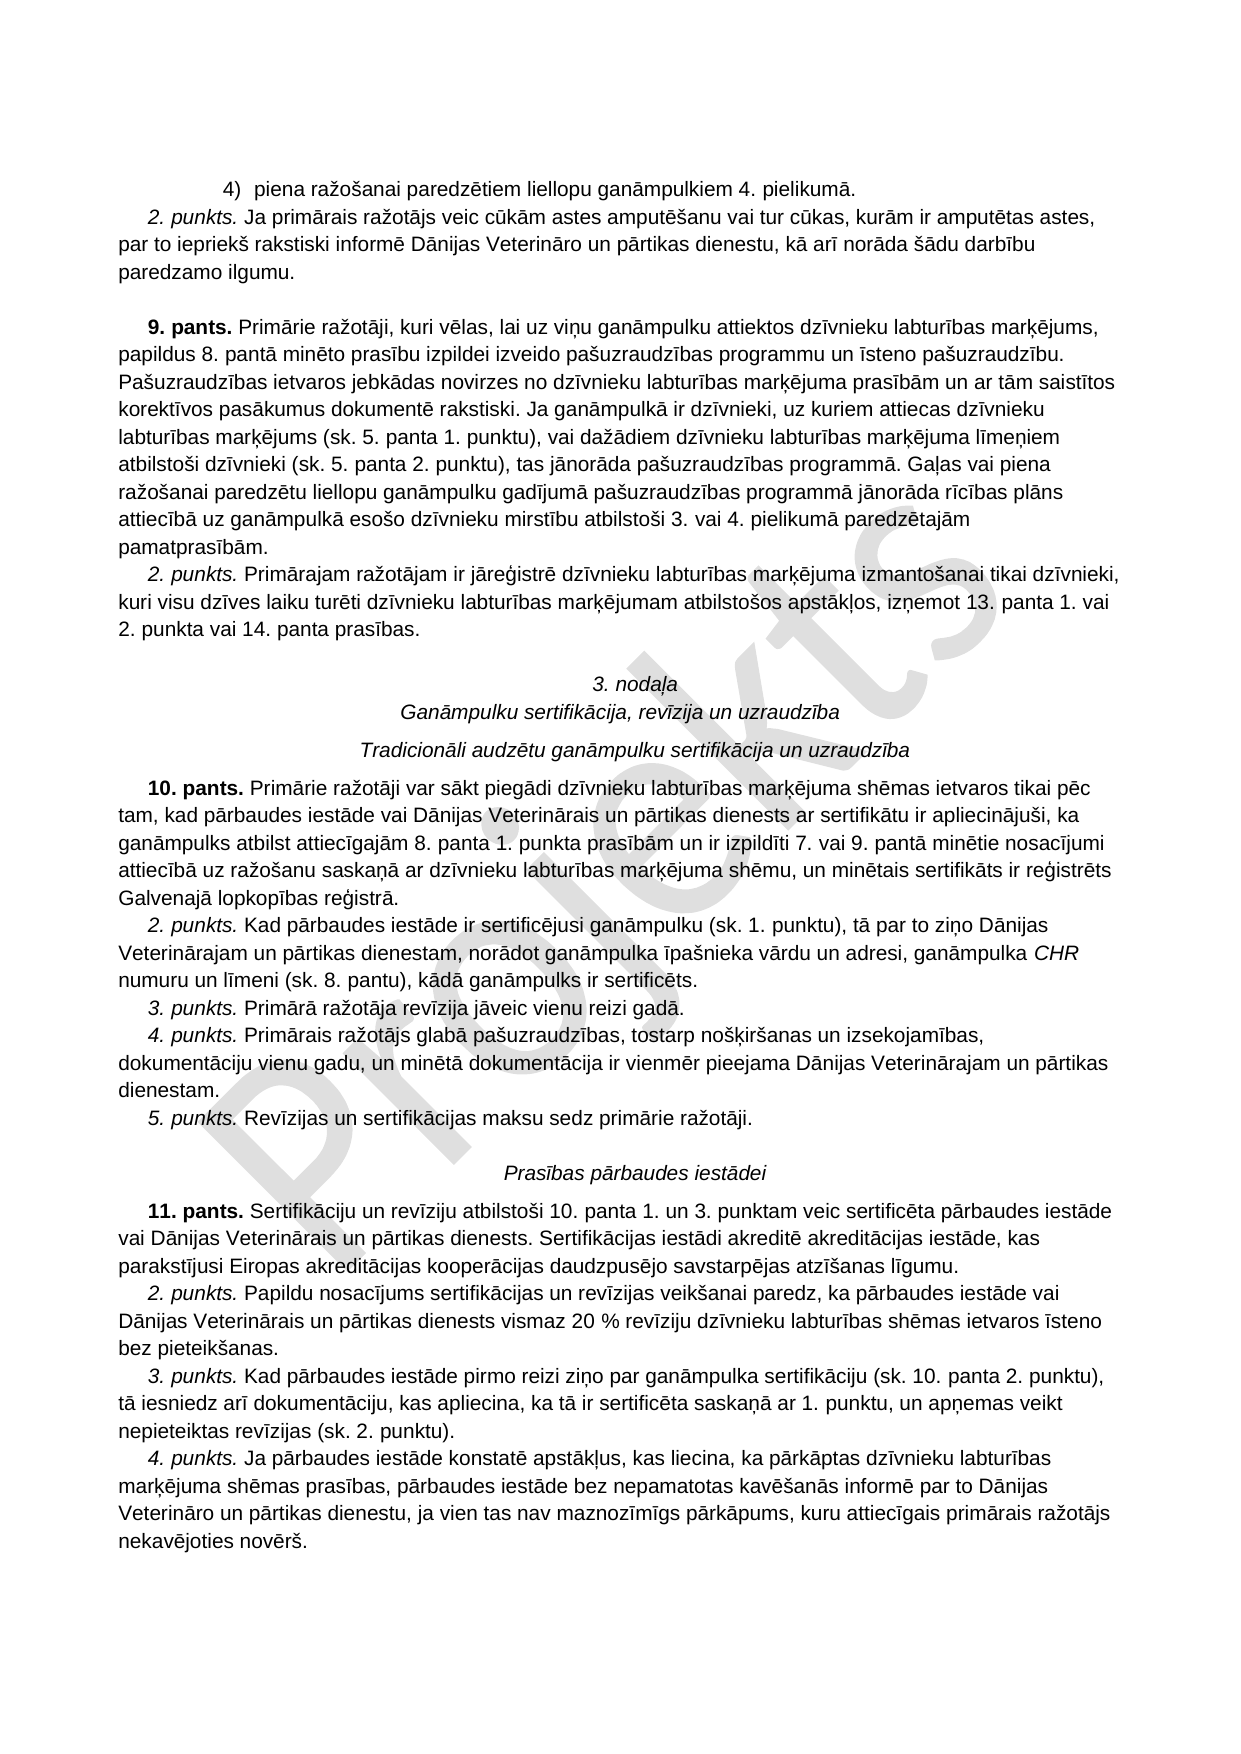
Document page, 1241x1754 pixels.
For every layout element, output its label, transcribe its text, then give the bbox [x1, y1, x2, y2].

text 2. punkts. Kad pārbaudes iestāde ir sertificējusi ganāmpulku (sk. 1. punktu), tā par to ziņo Dānijas Veterinārajam un pārtikas dienestam, norādot ganāmpulka īpašnieka vārdu un adresi, ganāmpulka CHR numuru un līmeni (sk. 8. pantu), kādā ganāmpulks ir sertificēts. [118, 913, 1122, 992]
text 4. punkts. Ja pārbaudes iestāde konstatē apstākļus, kas liecina, ka pārkāptas dzīvnieku labturības marķējuma shēmas prasības, pārbaudes iestāde bez nepamatotas kavēšanās informē par to Dānijas Veterināro un pārtikas dienestu, ja vien tas nav maznozīmīgs pārkāpums, kuru attiecīgais primārais ražotājs nekavējoties novērš. [118, 1446, 1122, 1552]
text 4. punkts. Primārais ražotājs glabā pašuzraudzības, tostarp nošķiršanas un izsekojamības, dokumentāciju vienu gadu, un minētā dokumentācija ir vienmēr pieejama Dānijas Veterinārajam un pārtikas dienestam. [118, 1023, 1122, 1102]
text 2. punkts. Papildu nosacījums sertifikācijas un revīzijas veikšanai paredz, ka pārbaudes iestāde vai Dānijas Veterinārais un pārtikas dienests vismaz 20 % revīziju dzīvnieku labturības shēmas ietvaros īsteno bez pieteikšanas. [118, 1281, 1122, 1360]
text 10. pants. Primārie ražotāji var sākt piegādi dzīvnieku labturības marķējuma shēmas ietvaros tikai pēc tam, kad pārbaudes iestāde vai Dānijas Veterinārais un pārtikas dienests ar sertifikātu ir apliecinājuši, ka ganāmpulks atbilst attiecīgajām 8. panta 1. punkta prasībām un ir izpildīti 7. vai 9. pantā minētie nosacījumi attiecībā uz ražošanu saskaņā ar dzīvnieku labturības marķējuma shēmu, un minētais sertifikāts ir reģistrēts Galvenajā lopkopības reģistrā. [118, 776, 1122, 909]
text Tradicionāli audzētu ganāmpulku sertifikācija un uzraudzība [118, 738, 1122, 762]
subtitle 3. nodaļa Ganāmpulku sertifikācija, revīzija un uzraudzība [118, 672, 1122, 724]
text 5. punkts. Revīzijas un sertifikācijas maksu sedz primārie ražotāji. [118, 1106, 1122, 1129]
text 2. punkts. Ja primārais ražotājs veic cūkām astes amputēšanu vai tur cūkas, kurām ir amputētas astes, par to iepriekš rakstiski informē Dānijas Veterināro un pārtikas dienestu, kā arī norāda šādu darbību paredzamo ilgumu. [118, 205, 1122, 284]
text 9. pants. Primārie ražotāji, kuri vēlas, lai uz viņu ganāmpulku attiektos dzīvnieku labturības marķējums, papildus 8. pantā minēto prasību izpildei izveido pašuzraudzības programmu un īsteno pašuzraudzību. Pašuzraudzības ietvaros jebkādas novirzes no dzīvnieku labturības marķējuma prasībām un ar tām saistītos korektīvos pasākumus dokumentē rakstiski. Ja ganāmpulkā ir dzīvnieki, uz kuriem attiecas dzīvnieku labturības marķējums (sk. 5. panta 1. punktu), vai dažādiem dzīvnieku labturības marķējuma līmeņiem atbilstoši dzīvnieki (sk. 5. panta 2. punktu), tas jānorāda pašuzraudzības programmā. Gaļas vai piena ražošanai paredzētu liellopu ganāmpulku gadījumā pašuzraudzības programmā jānorāda rīcības plāns attiecībā uz ganāmpulkā esošo dzīvnieku mirstību atbilstoši 3. vai 4. pielikumā paredzētajām pamatprasībām. [118, 315, 1122, 559]
text 2. punkts. Primārajam ražotājam ir jāreģistrē dzīvnieku labturības marķējuma izmantošanai tikai dzīvnieki, kuri visu dzīves laiku turēti dzīvnieku labturības marķējumam atbilstošos apstākļos, izņemot 13. panta 1. vai 2. punkta vai 14. panta prasības. [118, 562, 1122, 641]
text 11. pants. Sertifikāciju un revīziju atbilstoši 10. panta 1. un 3. punktam veic sertificēta pārbaudes iestāde vai Dānijas Veterinārais un pārtikas dienests. Sertifikācijas iestādi akreditē akreditācijas iestāde, kas parakstījusi Eiropas akreditācijas kooperācijas daudzpusējo savstarpējas atzīšanas līgumu. [118, 1198, 1122, 1277]
list piena ražošanai paredzētiem liellopu ganāmpulkiem 4. pielikumā. [193, 177, 1122, 201]
text 3. punkts. Kad pārbaudes iestāde pirmo reizi ziņo par ganāmpulka sertifikāciju (sk. 10. panta 2. punktu), tā iesniedz arī dokumentāciju, kas apliecina, ka tā ir sertificēta saskaņā ar 1. punktu, un apņemas veikt nepieteiktas revīzijas (sk. 2. punktu). [118, 1363, 1122, 1442]
text 3. punkts. Primārā ražotāja revīzija jāveic vienu reizi gadā. [118, 996, 1122, 1019]
text Prasības pārbaudes iestādei [118, 1161, 1122, 1184]
